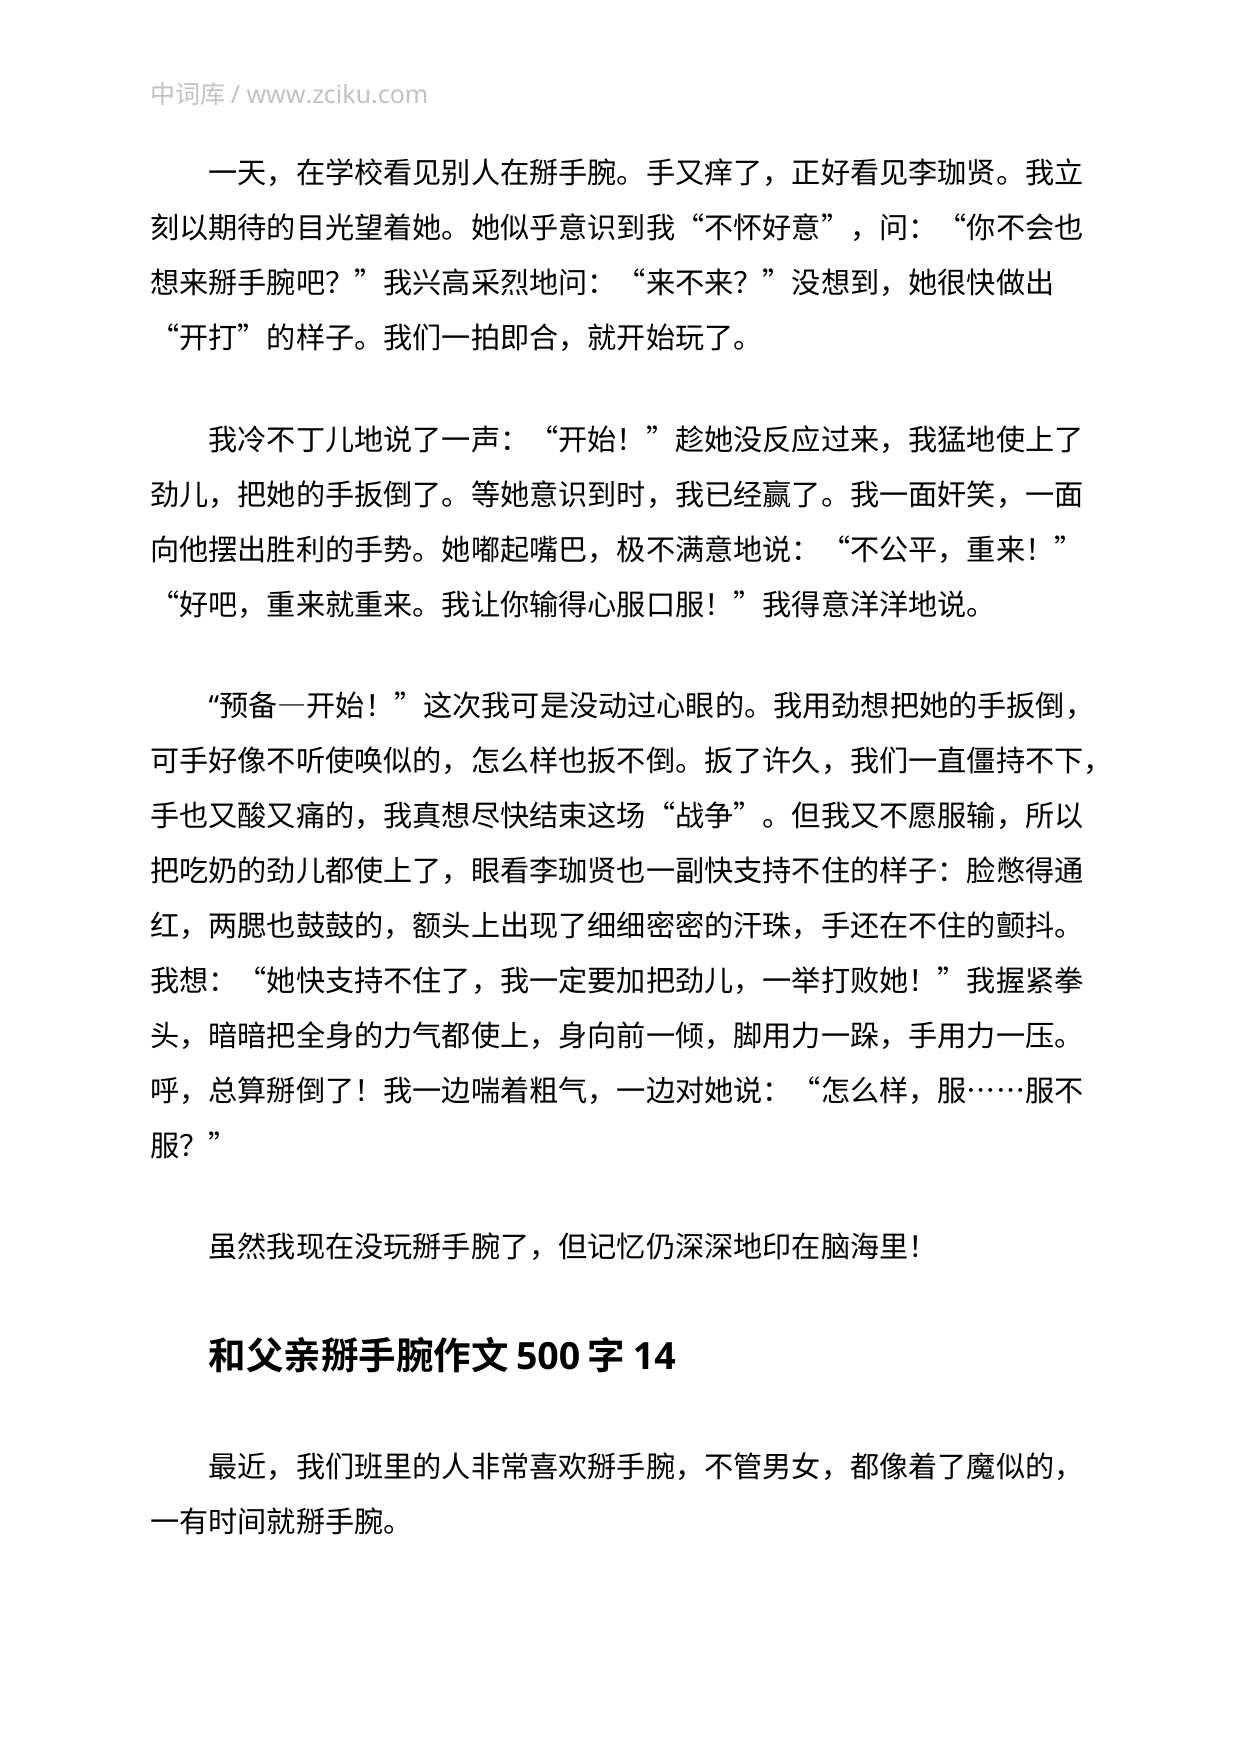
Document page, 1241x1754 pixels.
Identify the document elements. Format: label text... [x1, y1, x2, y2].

text 最近，我们班里的人非常喜欢掰手腕，不管男女，都像着了魔似的，一有时间就掰手腕。 [150, 1443, 1090, 1541]
text 一天，在学校看见别人在掰手腕。手又痒了，正好看见李珈贤。我立刻以期待的目光望着她。她似乎意识到我“不怀好意”，问：“你不会也想来掰手腕吧？”我兴高采烈地问：“来不来？”没想到，她很快做出“开打”的样子。我们一拍即合，就开始玩了。 [150, 150, 1090, 357]
text 和父亲掰手腕作文500字14 [150, 1326, 1090, 1380]
text 虽然我现在没玩掰手腕了，但记忆仍深深地印在脑海里！ [150, 1224, 1090, 1266]
text 我冷不丁儿地说了一声：“开始！”趁她没反应过来，我猛地使上了劲儿，把她的手扳倒了。等她意识到时，我已经赢了。我一面奸笑，一面向他摆出胜利的手势。她嘟起嘴巴，极不满意地说：“不公平，重来！”“好吧，重来就重来。我让你输得心服口服！”我得意洋洋地说。 [150, 416, 1090, 623]
text “预备—开始！”这次我可是没动过心眼的。我用劲想把她的手扳倒，可手好像不听使唤似的，怎么样也扳不倒。扳了许久，我们一直僵持不下，手也又酸又痛的，我真想尽快结束这场“战争”。但我又不愿服输，所以把吃奶的劲儿都使上了，眼看李珈贤也一副快支持不住的样子：脸憋得通红，两腮也鼓鼓的，额头上出现了细细密密的汗珠，手还在不住的颤抖。我想：“她快支持不住了，我一定要加把劲儿，一举打败她！”我握紧拳头，暗暗把全身的力气都使上，身向前一倾，脚用力一跺，手用力一压。呼，总算掰倒了！我一边喘着粗气，一边对她说：“怎么样，服……服不服？” [150, 683, 1090, 1164]
